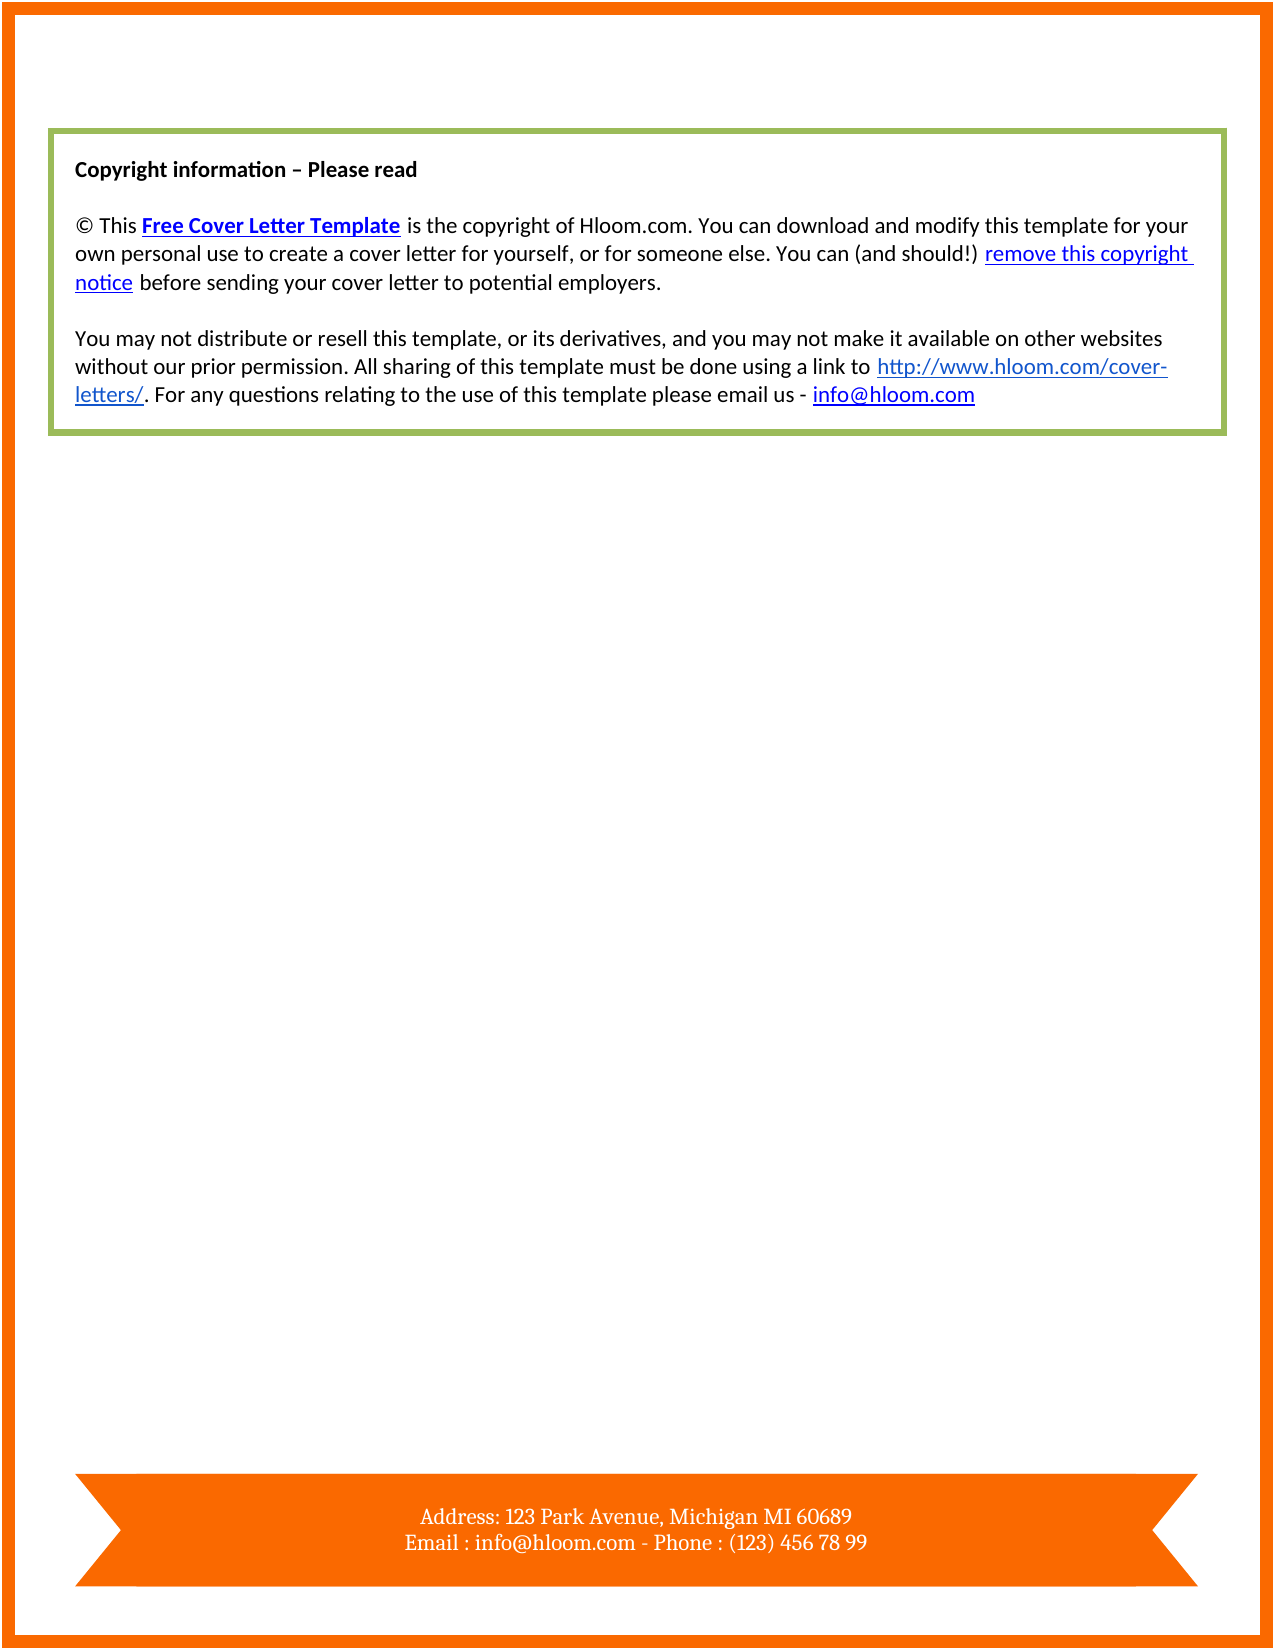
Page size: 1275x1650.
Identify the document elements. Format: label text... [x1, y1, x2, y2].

text © This Free Cover Letter Template is the copyright of Hloom.com. You can download and modify this template for your own personal use to create a cover letter for yourself, or for someone else. You can (and should!) remove this copyright notice before sending your cover letter to potential employers. [75, 212, 1200, 296]
text Copyright information – Please read [54, 134, 1221, 183]
text You may not distribute or resell this template, or its derivatives, and you may not make it available on other websites without our prior permission. All sharing of this template must be done using a link to http://www.hloom.com/cover-letters/. For any questions relating to the use of this template please email us - info@hloom.com [54, 324, 1221, 429]
